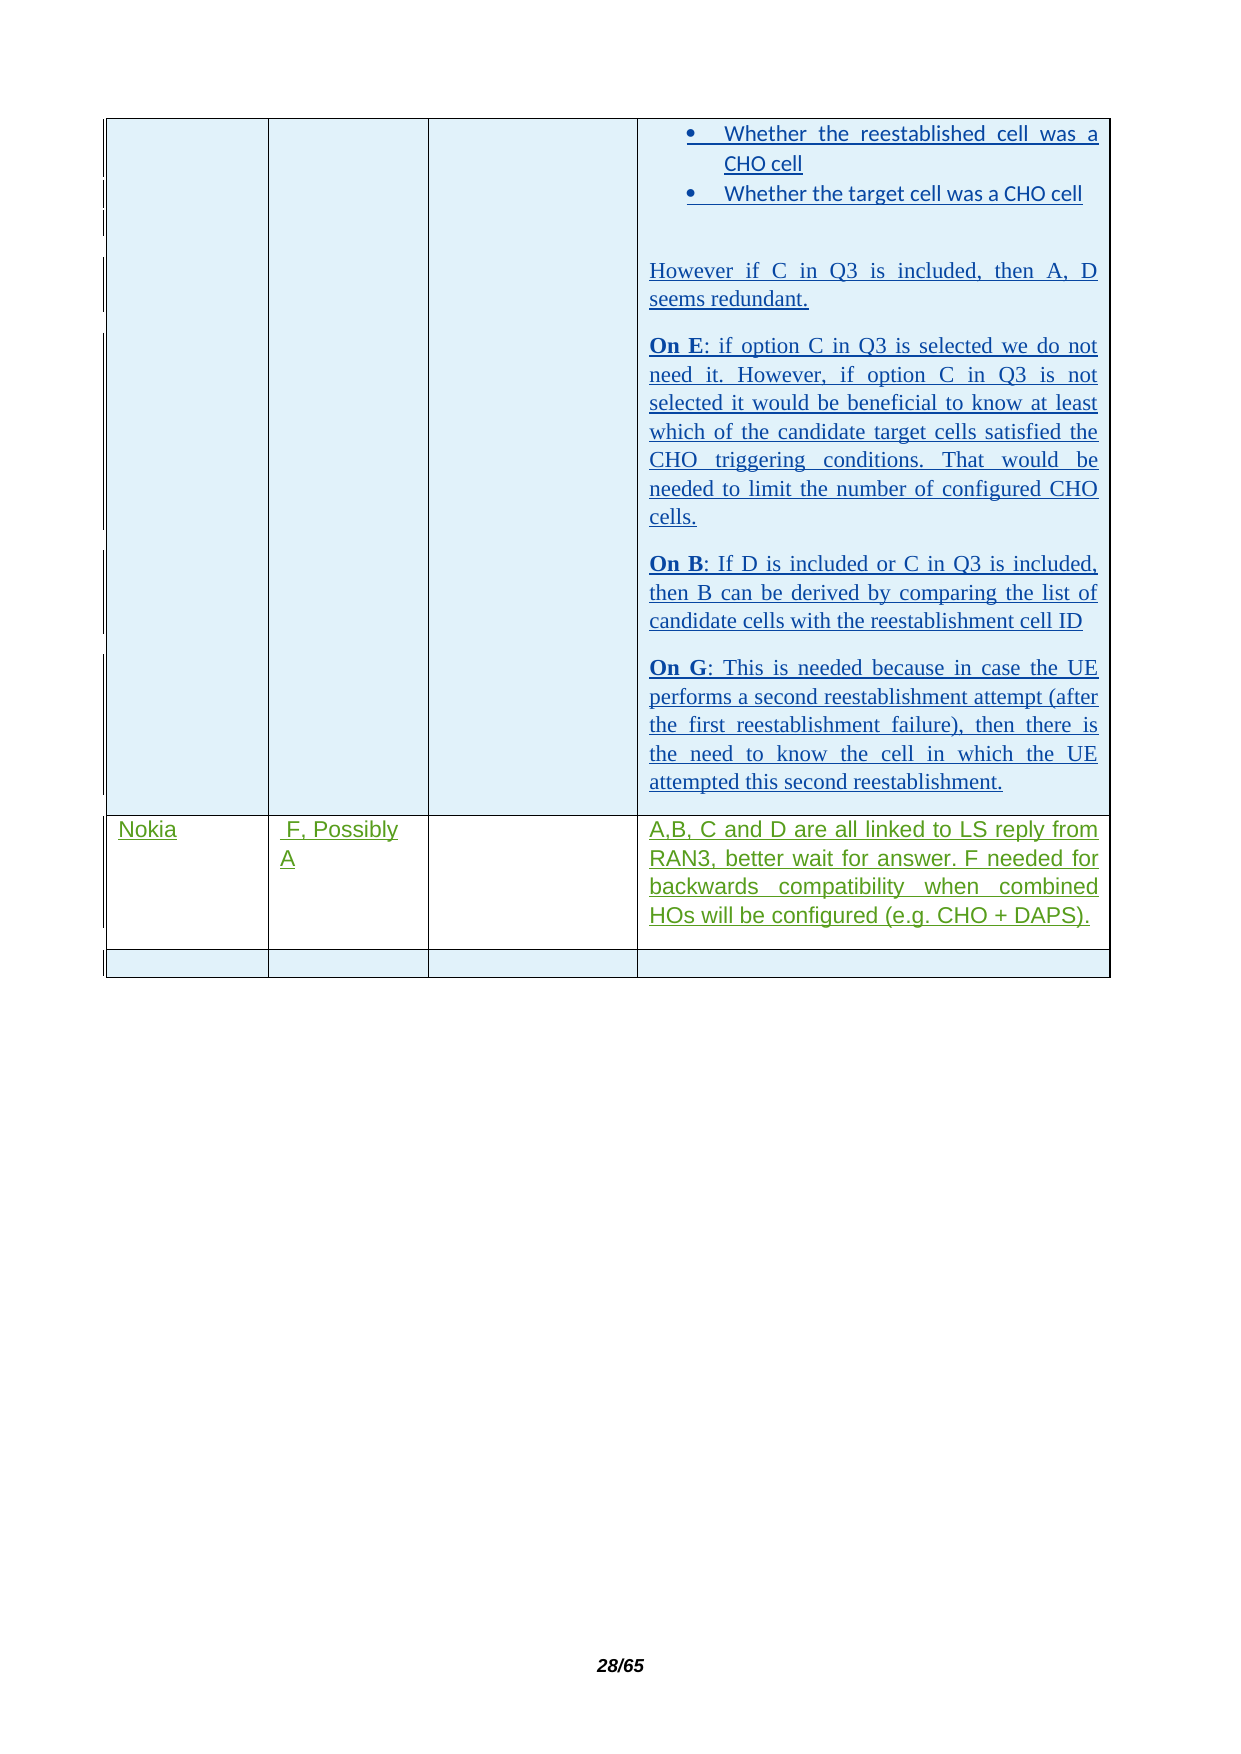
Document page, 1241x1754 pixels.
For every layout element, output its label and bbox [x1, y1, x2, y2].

table_cell [269, 816, 428, 949]
table_cell [638, 816, 1109, 949]
table_cell [429, 816, 637, 949]
table_cell [107, 816, 268, 949]
